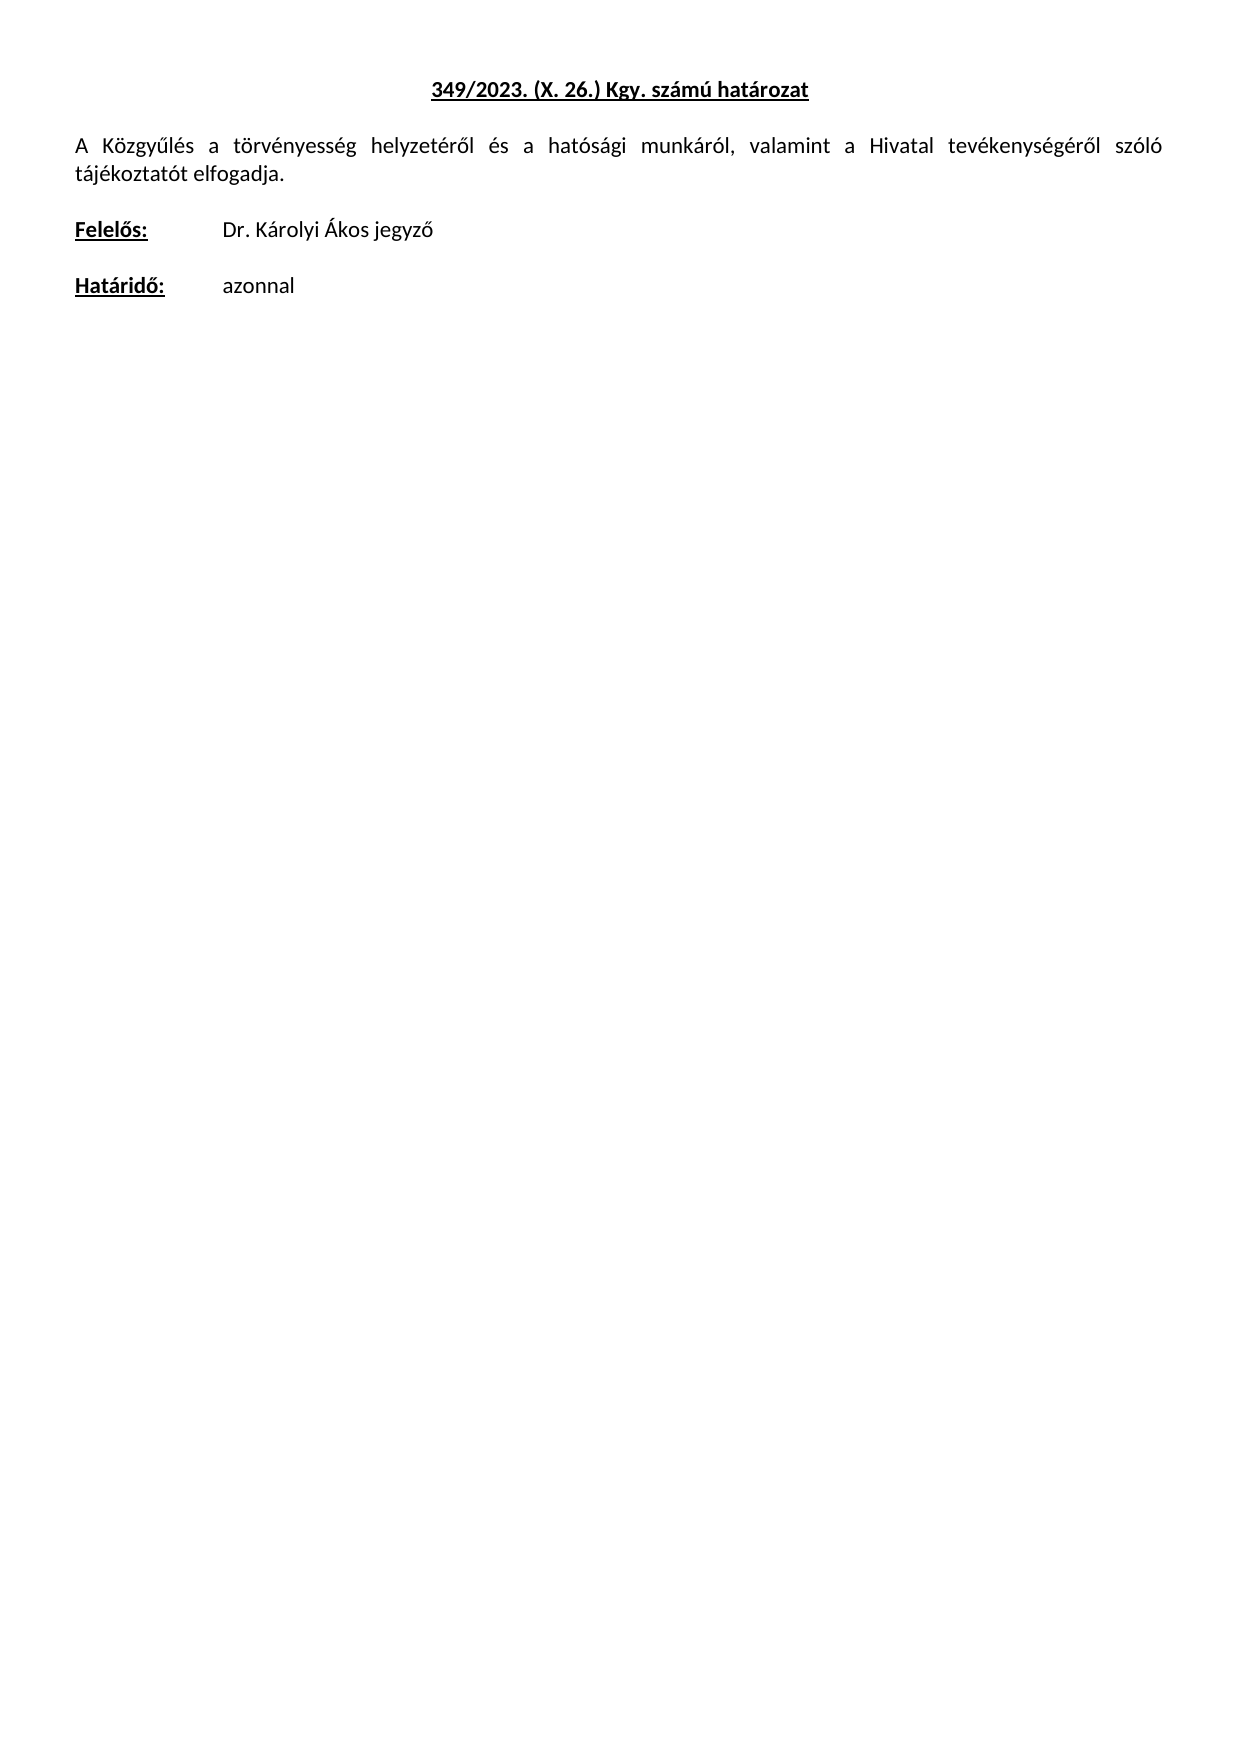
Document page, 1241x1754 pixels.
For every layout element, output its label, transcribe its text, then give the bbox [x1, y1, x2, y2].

text Felelős: Dr. Károlyi Ákos jegyző [75, 215, 1165, 243]
text 349/2023. (X. 26.) Kgy. számú határozat [75, 75, 1165, 103]
text A Közgyűlés a törvényesség helyzetéről és a hatósági munkáról, valamint a Hivatal tevékenységéről szóló tájékoztatót elfogadja. [75, 131, 1165, 187]
text Határidő: azonnal [75, 271, 1165, 299]
